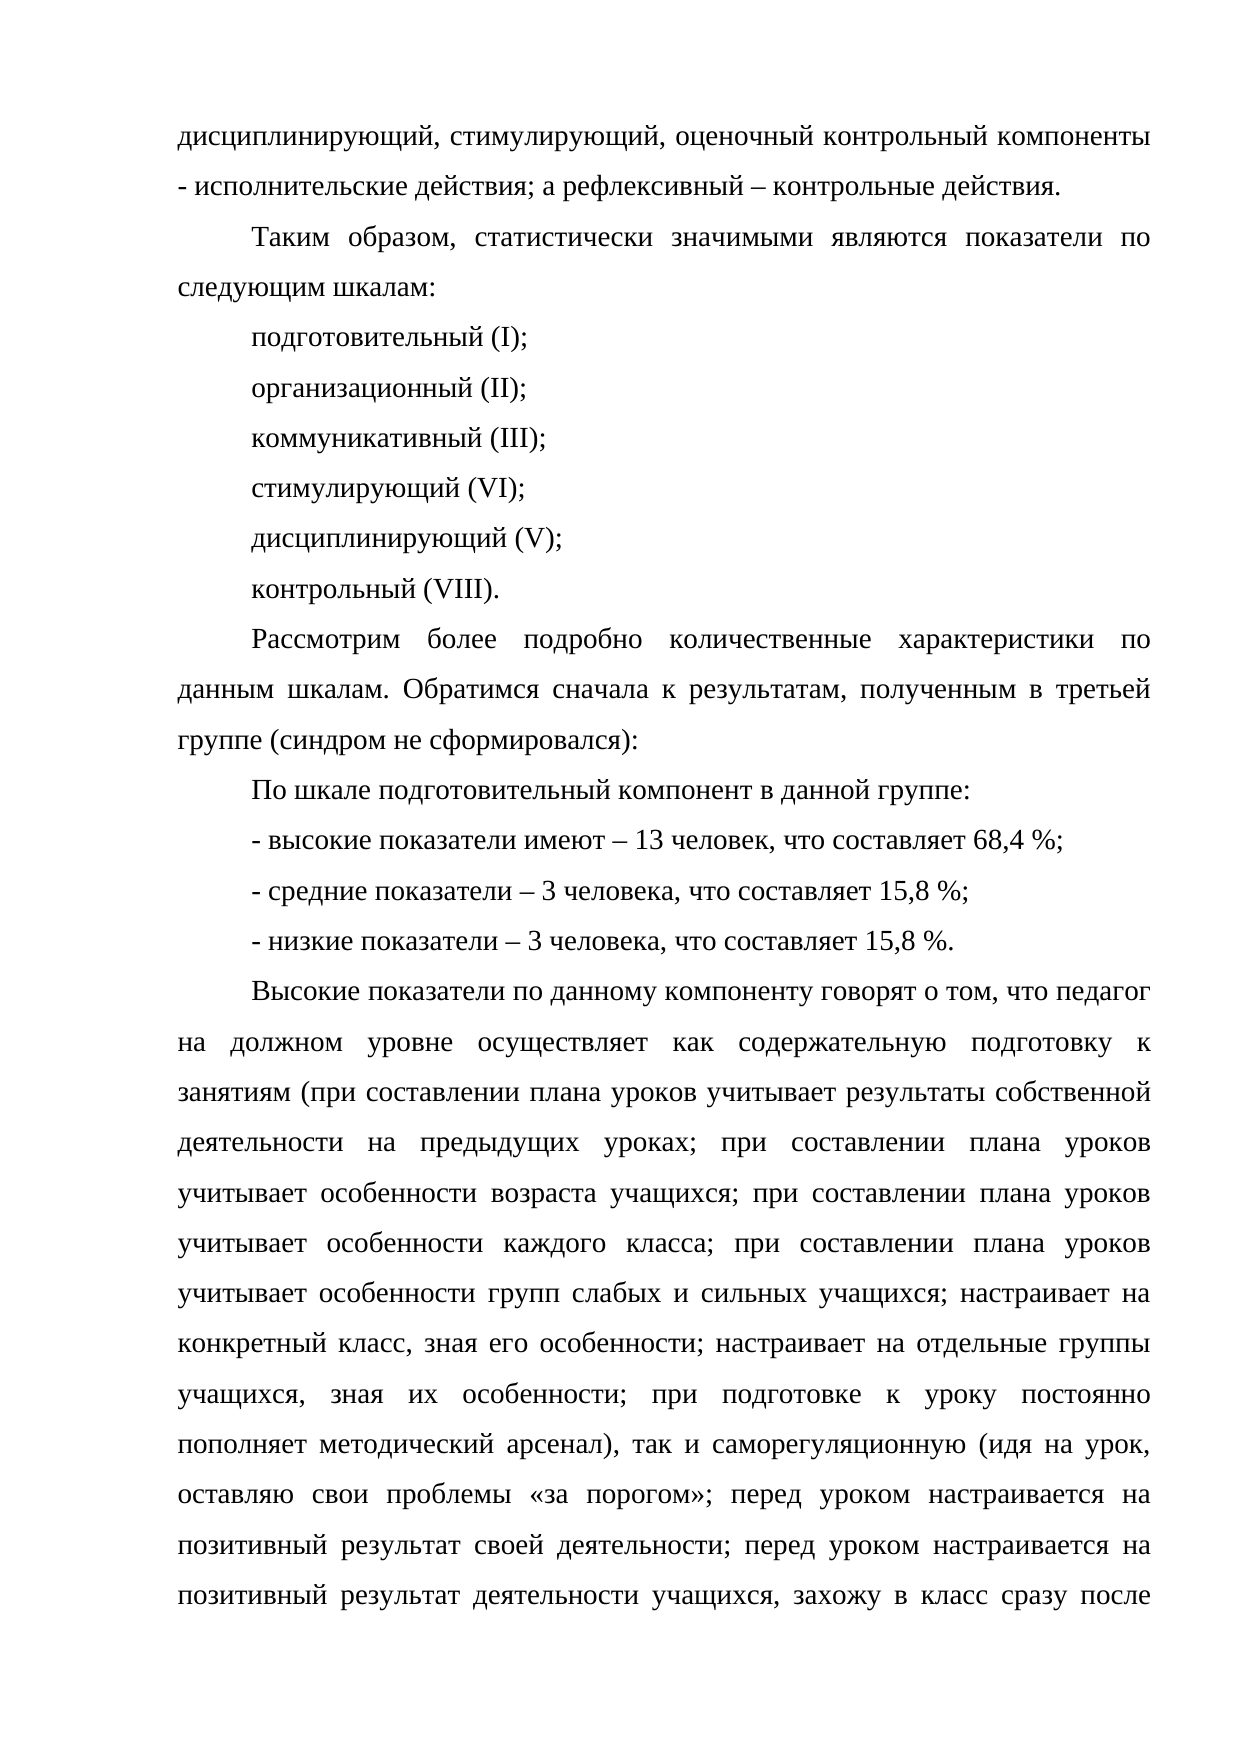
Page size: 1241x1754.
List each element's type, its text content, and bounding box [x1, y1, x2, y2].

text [177, 118, 1152, 202]
text организационный (II); [177, 370, 1152, 403]
text - высокие показатели имеют – 13 человек, что составляет 68,4 %; [177, 822, 1152, 856]
text - низкие показатели – 3 человека, что составляет 15,8 %. [177, 923, 1152, 957]
text дисциплинирующий (V); [177, 521, 1152, 554]
text подготовительный (I); [177, 319, 1152, 353]
text коммуникативный (III); [177, 420, 1152, 453]
text Рассмотрим более подробно количественные характеристики по данным шкалам. Обратимся сначала к результатам, полученным в третьей группе (синдром не сформировался): [177, 621, 1152, 755]
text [177, 973, 1152, 1611]
text По шкале подготовительный компонент в данной группе: [177, 772, 1152, 806]
text контрольный (VIII). [177, 571, 1152, 604]
text Таким образом, статистически значимыми являются показатели по следующим шкалам: [177, 219, 1152, 303]
text - средние показатели – 3 человека, что составляет 15,8 %; [177, 873, 1152, 906]
text стимулирующий (VI); [177, 470, 1152, 504]
